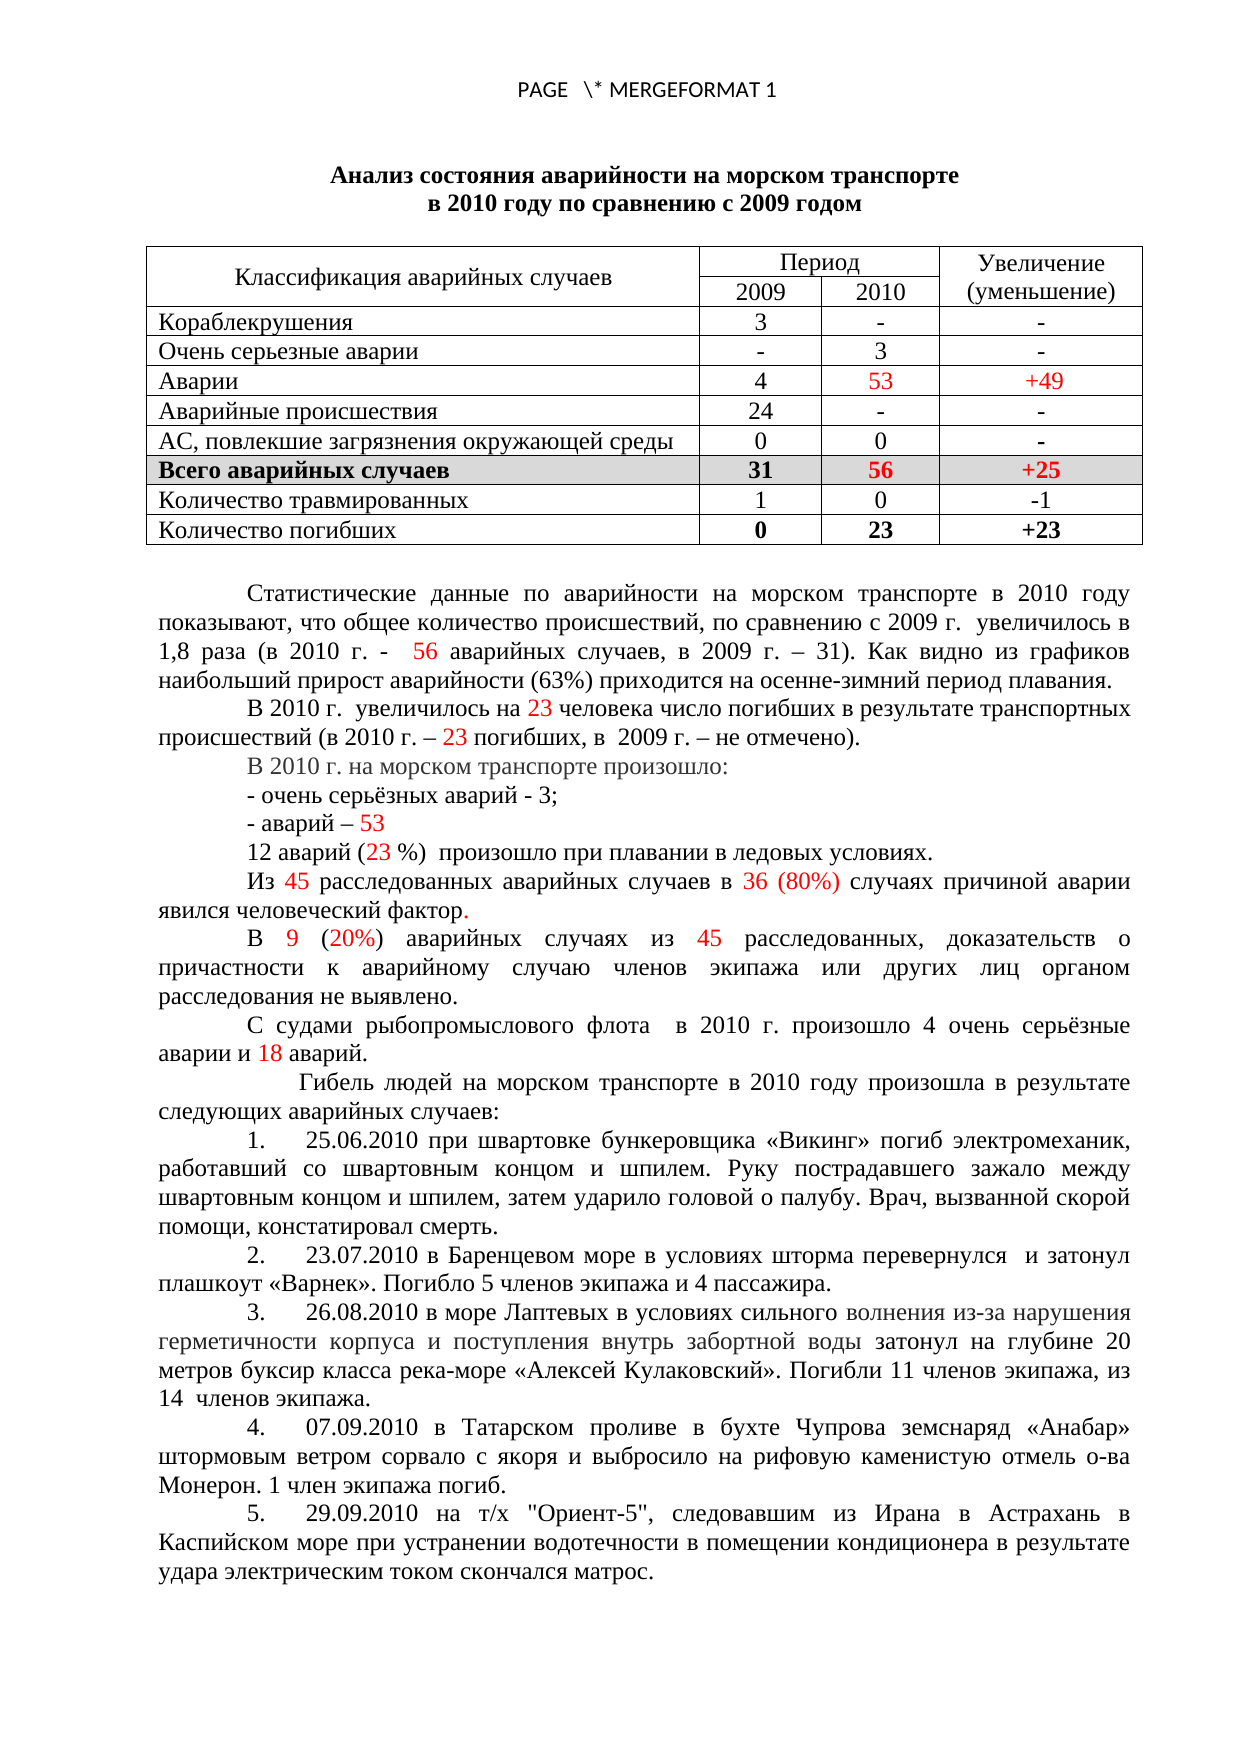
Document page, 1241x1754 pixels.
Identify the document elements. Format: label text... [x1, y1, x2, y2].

table_cell - [940, 336, 1142, 365]
table_cell 56 [822, 456, 939, 484]
table_cell Кораблекрушения [147, 307, 699, 335]
table_header Период [700, 247, 939, 276]
text Статистические данные по аварийности на морском транспорте в 2010 году показывают, что общее количество происшествий, по сравнению с . увеличилось в 1,8 раза (в . - 56 аварийных случаев, в . – 31). Как видно из графиков наибольший прирост аварийности (63%) приходится на осенне-зимний период плавания. [158, 578, 1131, 693]
table_cell 23 [822, 515, 939, 544]
table_cell 31 [700, 456, 821, 484]
text В . увеличилось на 23 человека число погибших в результате транспортных происшествий (в . – 23 погибших, в . – не отмечено). [158, 693, 1131, 751]
list 23.07.2010 в Баренцевом море в условиях шторма перевернулся и затонул плашкоут «Варнек». Погибло 5 членов экипажа и 4 пассажира. [158, 1240, 1131, 1297]
table_cell Всего аварийных случаев [147, 456, 699, 484]
list 07.09.2010 в Татарском проливе в бухте Чупрова земснаряд «Анабар» штормовым ветром сорвало с якоря и выбросило на рифовую каменистую отмель о-ва Монерон. 1 член экипажа погиб. [158, 1412, 1131, 1498]
table_cell +25 [940, 456, 1142, 484]
table_cell - [822, 307, 939, 335]
table_cell +49 [940, 366, 1142, 395]
table_cell 3 [822, 336, 939, 365]
table_cell 0 [822, 485, 939, 514]
table_cell 3 [700, 307, 821, 335]
table_cell 53 [822, 366, 939, 395]
text Гибель людей на морском транспорте в 2010 году произошла в результате следующих аварийных случаев: [158, 1067, 1131, 1125]
table_cell 0 [700, 515, 821, 544]
table_cell 0 [822, 426, 939, 454]
text 12 аварий (23 %) произошло при плавании в ледовых условиях. [158, 837, 1131, 866]
table_cell Аварийные происшествия [147, 396, 699, 425]
list 26.08.2010 в море Лаптевых в условиях сильного волнения из-за нарушения герметичности корпуса и поступления внутрь забортной воды затонул на глубине буксир класса река-море «Алексей Кулаковский». Погибли 11 членов экипажа, из 14 членов экипажа. [158, 1297, 1131, 1412]
table_cell 2010 [822, 277, 939, 306]
table_header Увеличение (уменьшение) [940, 247, 1142, 306]
table_cell 4 [700, 366, 821, 395]
list 29.09.2010 на т/х "Ориент-5", следовавшим из Ирана в Астрахань в Каспийском море при устранении водотечности в помещении кондиционера в результате удара электрическим током скончался матрос. [158, 1498, 1131, 1585]
table_cell +23 [940, 515, 1142, 544]
table_cell 2009 [700, 277, 821, 306]
table_cell АС, повлекшие загрязнения окружающей среды [147, 426, 699, 454]
table_cell 24 [700, 396, 821, 425]
table_cell 0 [700, 426, 821, 454]
text В . на морском транспорте произошло: [158, 751, 1131, 780]
text в 2010 году по сравнению с 2009 годом [158, 188, 1131, 217]
table_header Классификация аварийных случаев [147, 247, 699, 306]
text Из 45 расследованных аварийных случаев в 36 (80%) случаях причиной аварии явился человеческий фактор. [158, 866, 1131, 923]
text Анализ состояния аварийности на морском транспорте [158, 160, 1131, 188]
table_cell Количество погибших [147, 515, 699, 544]
table_cell - [940, 396, 1142, 425]
table_cell Количество травмированных [147, 485, 699, 514]
table_cell - [700, 336, 821, 365]
table_cell -1 [940, 485, 1142, 514]
text - аварий – 53 [158, 808, 1131, 837]
table_cell - [940, 426, 1142, 454]
list 25.06.2010 при швартовке бункеровщика «Викинг» погиб электромеханик, работавший со швартовным концом и шпилем. Руку пострадавшего зажало между швартовным концом и шпилем, затем ударило головой о палубу. Врач, вызванной скорой помощи, констатировал смерть. [158, 1125, 1131, 1240]
table_cell Очень серьезные аварии [147, 336, 699, 365]
table_cell - [822, 396, 939, 425]
table_cell 1 [700, 485, 821, 514]
table_cell Аварии [147, 366, 699, 395]
table_cell - [940, 307, 1142, 335]
text - очень серьёзных аварий - 3; [158, 780, 1131, 808]
text В 9 (20%) аварийных случаях из 45 расследованных, доказательств о причастности к аварийному случаю членов экипажа или других лиц органом расследования не выявлено. [158, 923, 1131, 1010]
text С судами рыбопромыслового флота в . произошло 4 очень серьёзные аварии и 18 аварий. [158, 1010, 1131, 1067]
